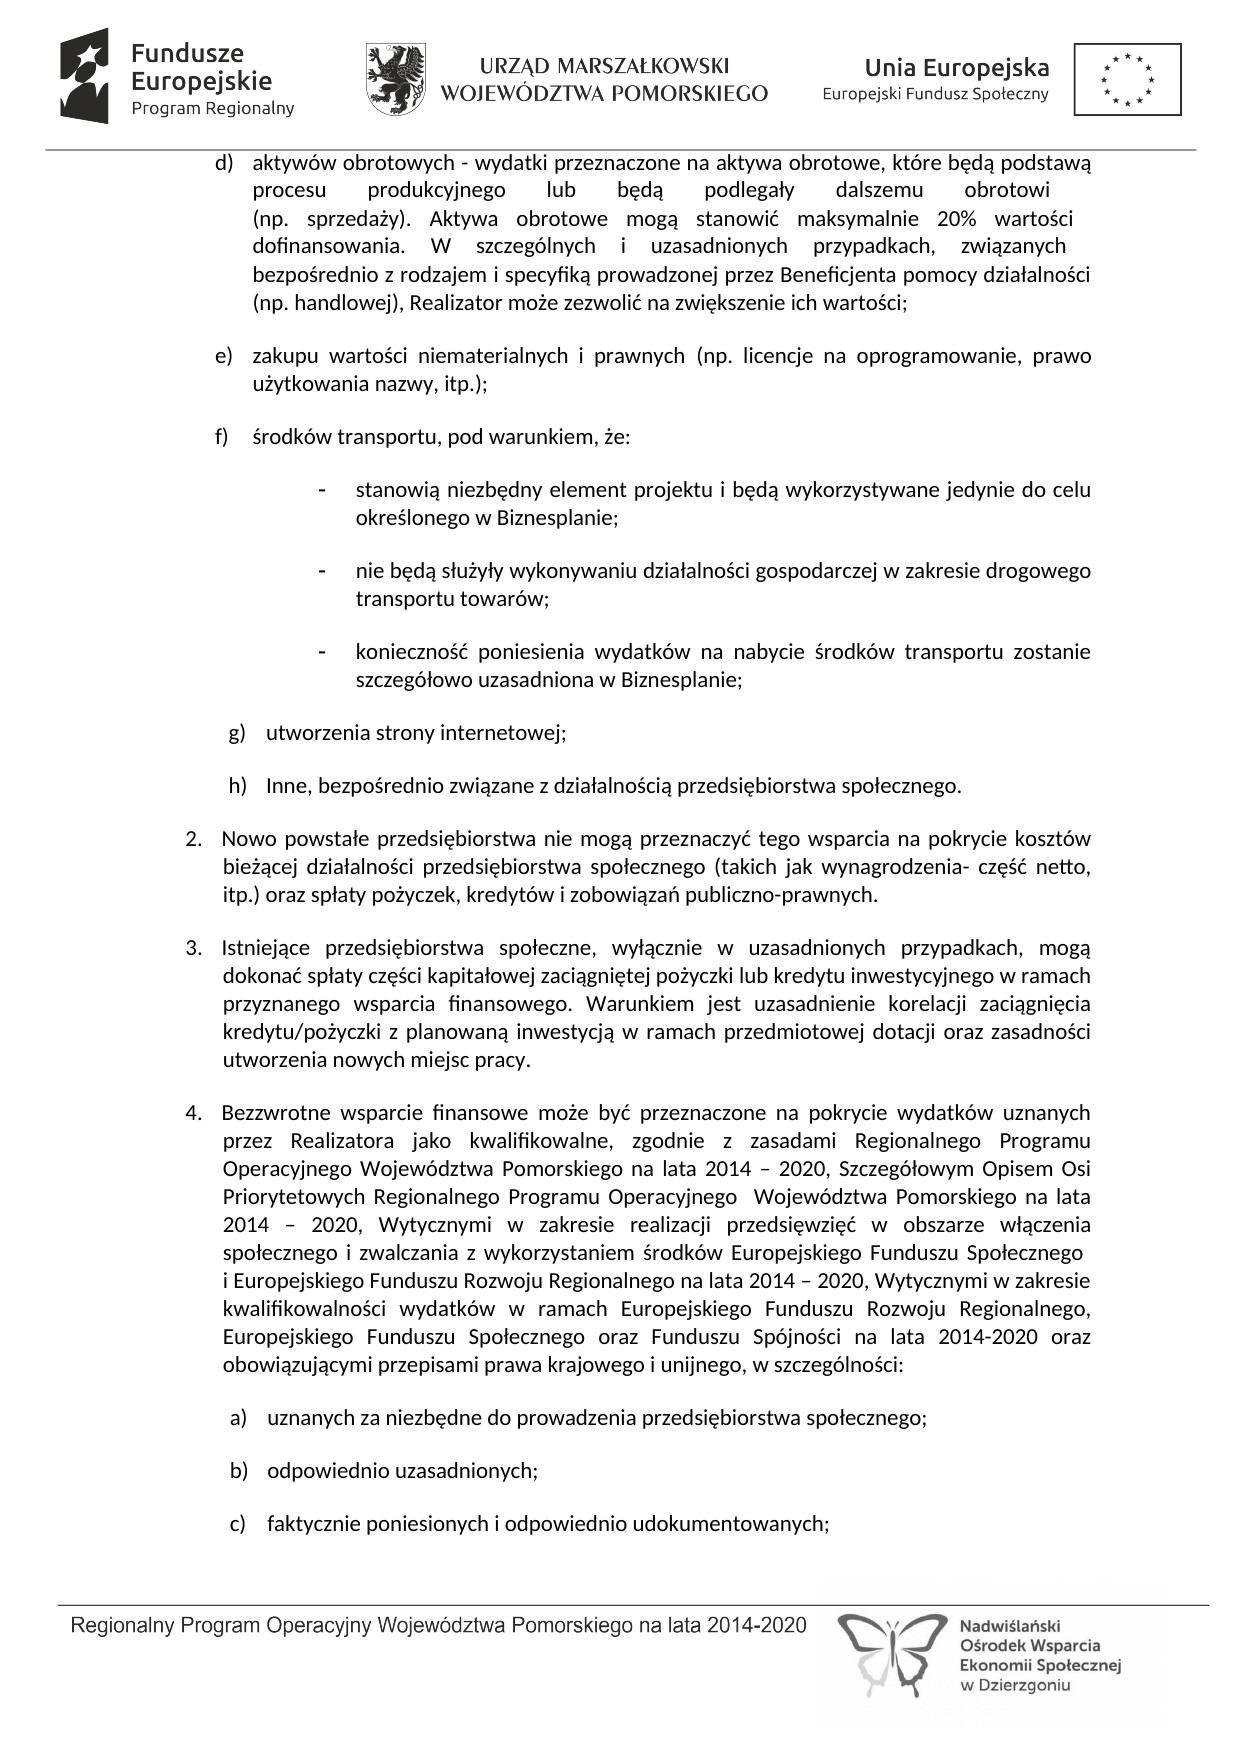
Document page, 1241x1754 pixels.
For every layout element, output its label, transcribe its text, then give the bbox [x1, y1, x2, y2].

picture [57, 1581, 1210, 1728]
list zakupu wartości niematerialnych i prawnych (np. licencje na oprogramowanie, prawo użytkowania nazwy, itp.); [215, 341, 1093, 397]
list utworzenia strony internetowej; [228, 718, 1093, 746]
list uznanych za niezbędne do prowadzenia przedsiębiorstwa społecznego; [229, 1403, 1093, 1431]
list konieczność poniesienia wydatków na nabycie środków transportu zostanie szczegółowo uzasadniona w Biznesplanie; [318, 637, 1093, 693]
list nie będą służyły wykonywaniu działalności gospodarczej w zakresie drogowego transportu towarów; [318, 556, 1093, 612]
list Istniejące przedsiębiorstwa społeczne, wyłącznie w uzasadnionych przypadkach, mogą dokonać spłaty części kapitałowej zaciągniętej pożyczki lub kredytu inwestycyjnego w ramach przyznanego wsparcia finansowego. Warunkiem jest uzasadnienie korelacji zaciągnięcia kredytu/pożyczki z planowaną inwestycją w ramach przedmiotowej dotacji oraz zasadności utworzenia nowych miejsc pracy. [185, 933, 1093, 1073]
list aktywów obrotowych - wydatki przeznaczone na aktywa obrotowe, które będą podstawą procesu produkcyjnego lub będą podlegały dalszemu obrotowi (np. sprzedaży). Aktywa obrotowe mogą stanowić maksymalnie 20% wartości dofinansowania. W szczególnych i uzasadnionych przypadkach, związanych bezpośrednio z rodzajem i specyfiką prowadzonej przez Beneficjenta pomocy działalności (np. handlowej), Realizator może zezwolić na zwiększenie ich wartości; [215, 148, 1093, 316]
list Nowo powstałe przedsiębiorstwa nie mogą przeznaczyć tego wsparcia na pokrycie kosztów bieżącej działalności przedsiębiorstwa społecznego (takich jak wynagrodzenia- część netto, itp.) oraz spłaty pożyczek, kredytów i zobowiązań publiczno-prawnych. [185, 824, 1093, 908]
list Bezzwrotne wsparcie finansowe może być przeznaczone na pokrycie wydatków uznanych przez Realizatora jako kwalifikowalne, zgodnie z zasadami Regionalnego Programu Operacyjnego Województwa Pomorskiego na lata 2014 – 2020, Szczegółowym Opisem Osi Priorytetowych Regionalnego Programu Operacyjnego Województwa Pomorskiego na lata 2014 – 2020, Wytycznymi w zakresie realizacji przedsięwzięć w obszarze włączenia społecznego i zwalczania z wykorzystaniem środków Europejskiego Funduszu Społecznego i Europejskiego Funduszu Rozwoju Regionalnego na lata 2014 – 2020, Wytycznymi w zakresie kwalifikowalności wydatków w ramach Europejskiego Funduszu Rozwoju Regionalnego, Europejskiego Funduszu Społecznego oraz Funduszu Spójności na lata 2014-2020 oraz obowiązującymi przepisami prawa krajowego i unijnego, w szczególności: [185, 1098, 1093, 1378]
list odpowiednio uzasadnionych; [229, 1456, 1093, 1484]
picture [45, 27, 1197, 151]
list środków transportu, pod warunkiem, że: [215, 422, 1093, 450]
list stanowią niezbędny element projektu i będą wykorzystywane jedynie do celu określonego w Biznesplanie; [318, 475, 1093, 531]
list Inne, bezpośrednio związane z działalnością przedsiębiorstwa społecznego. [228, 771, 1093, 799]
list faktycznie poniesionych i odpowiednio udokumentowanych; [229, 1509, 1093, 1537]
